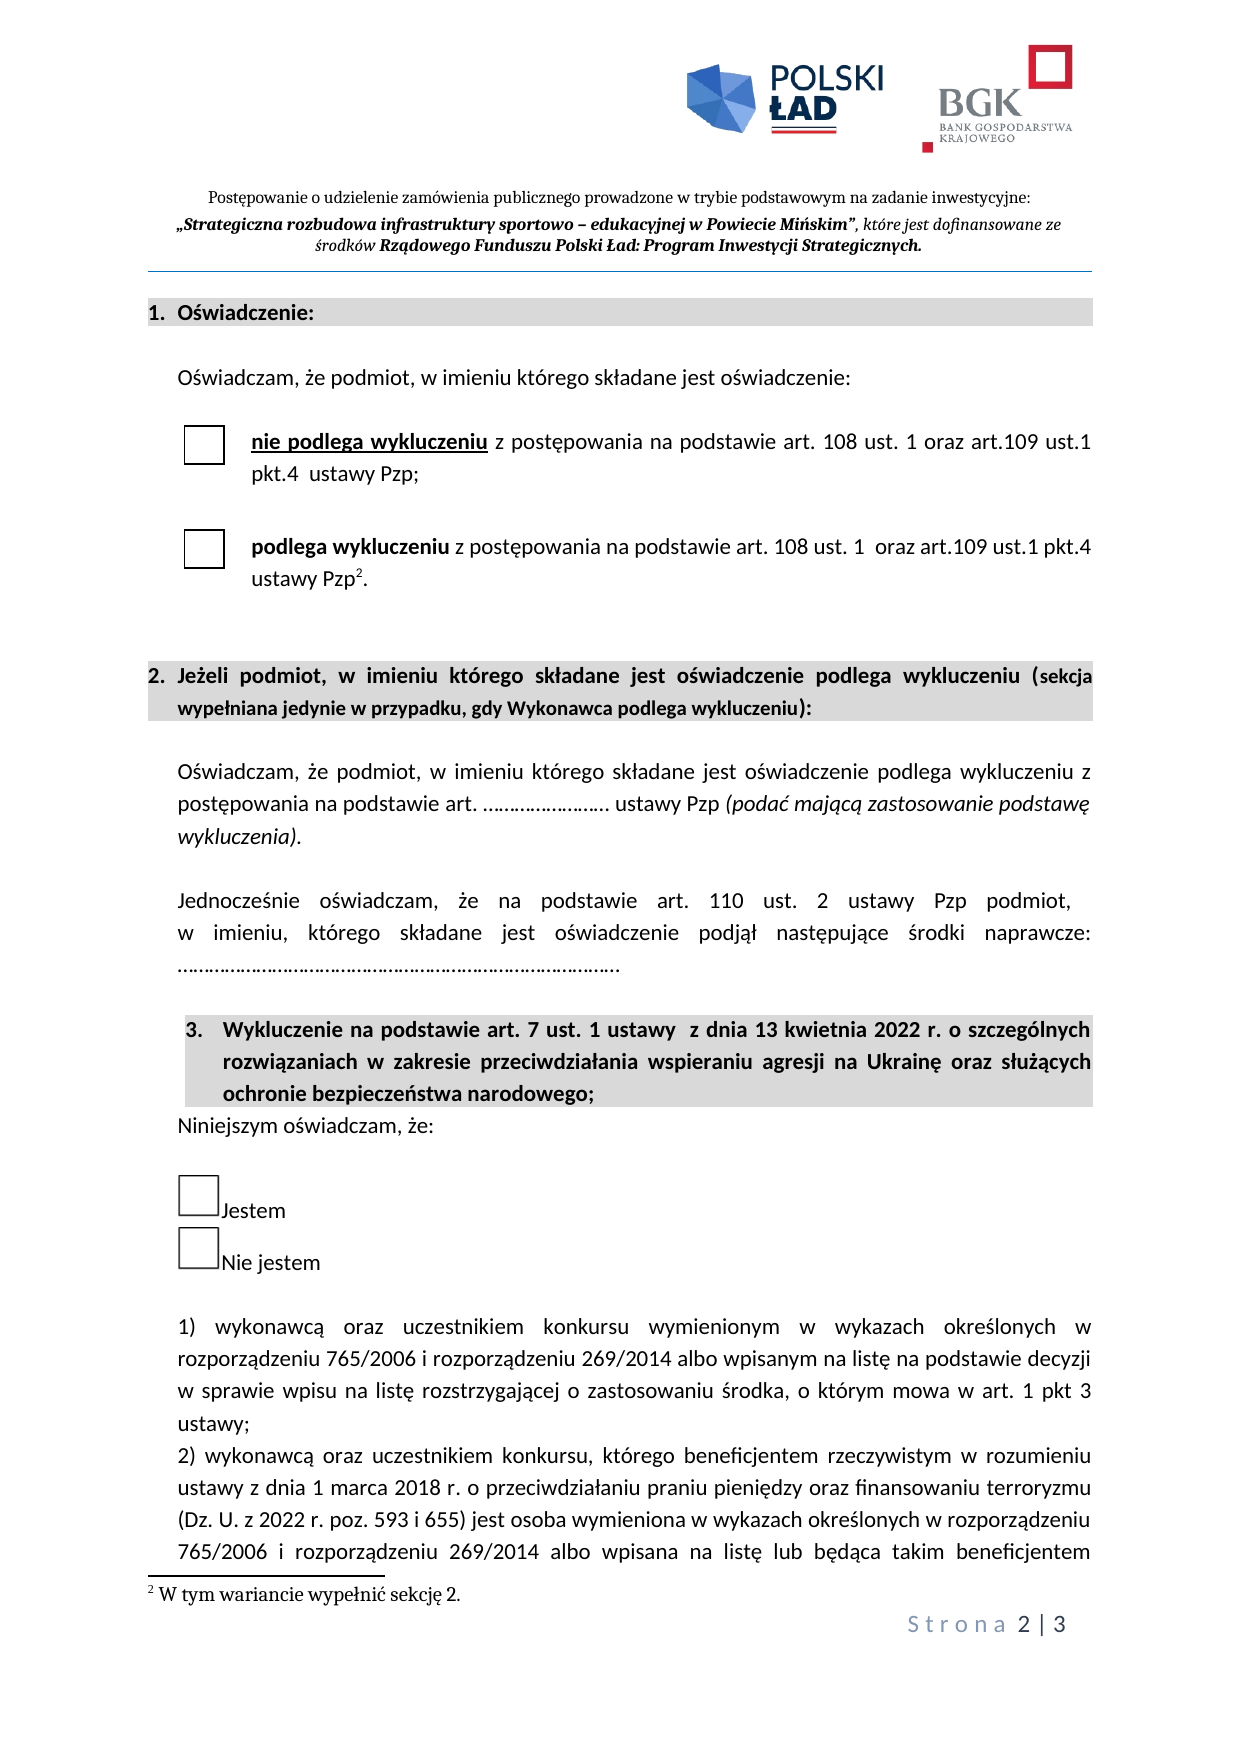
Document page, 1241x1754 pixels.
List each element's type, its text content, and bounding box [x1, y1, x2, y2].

list nie podlega wykluczeniu z postępowania na podstawie art. 108 ust. 1 oraz art.109 ust.1 pkt.4 ustawy Pzp; [251, 427, 1093, 487]
list 1) wykonawcą oraz uczestnikiem konkursu wymienionym w wykazach określonych w rozporządzeniu 765/2006 i rozporządzeniu 269/2014 albo wpisanym na listę na podstawie decyzji w sprawie wpisu na listę rozstrzygającej o zastosowaniu środka, o którym mowa w art. 1 pkt 3 ustawy; [177, 1312, 1093, 1437]
list podlega wykluczeniu z postępowania na podstawie art. 108 ust. 1 oraz art.109 ust.1 pkt.4 ustawy Pzp. [251, 532, 1093, 592]
list Nie jestem [177, 1228, 1093, 1276]
list Jestem [177, 1176, 1093, 1224]
list Niniejszym oświadczam, że: [177, 1111, 1093, 1139]
list Jeżeli podmiot, w imieniu którego składane jest oświadczenie podlega wykluczeniu (sekcja wypełniana jedynie w przypadku, gdy Wykonawca podlega wykluczeniu): [148, 661, 1093, 721]
picture [675, 32, 1093, 163]
list Oświadczam, że podmiot, w imieniu którego składane jest oświadczenie: [177, 363, 1093, 391]
list Oświadczenie: [148, 298, 1093, 326]
list Jednocześnie oświadczam, że na podstawie art. 110 ust. 2 ustawy Pzp podmiot, w imieniu, którego składane jest oświadczenie podjął następujące środki naprawcze: ………………………………………………………………………… [177, 886, 1093, 978]
picture [177, 1175, 221, 1218]
list Wykluczenie na podstawie art. 7 ust. 1 ustawy z dnia 13 kwietnia 2022 r. o szczególnych rozwiązaniach w zakresie przeciwdziałania wspieraniu agresji na Ukrainę oraz służących ochronie bezpieczeństwa narodowego; [185, 1015, 1093, 1107]
picture [177, 1227, 221, 1271]
list Oświadczam, że podmiot, w imieniu którego składane jest oświadczenie podlega wykluczeniu z postępowania na podstawie art. …………………… ustawy Pzp (podać mającą zastosowanie podstawę wykluczenia). [177, 757, 1093, 850]
